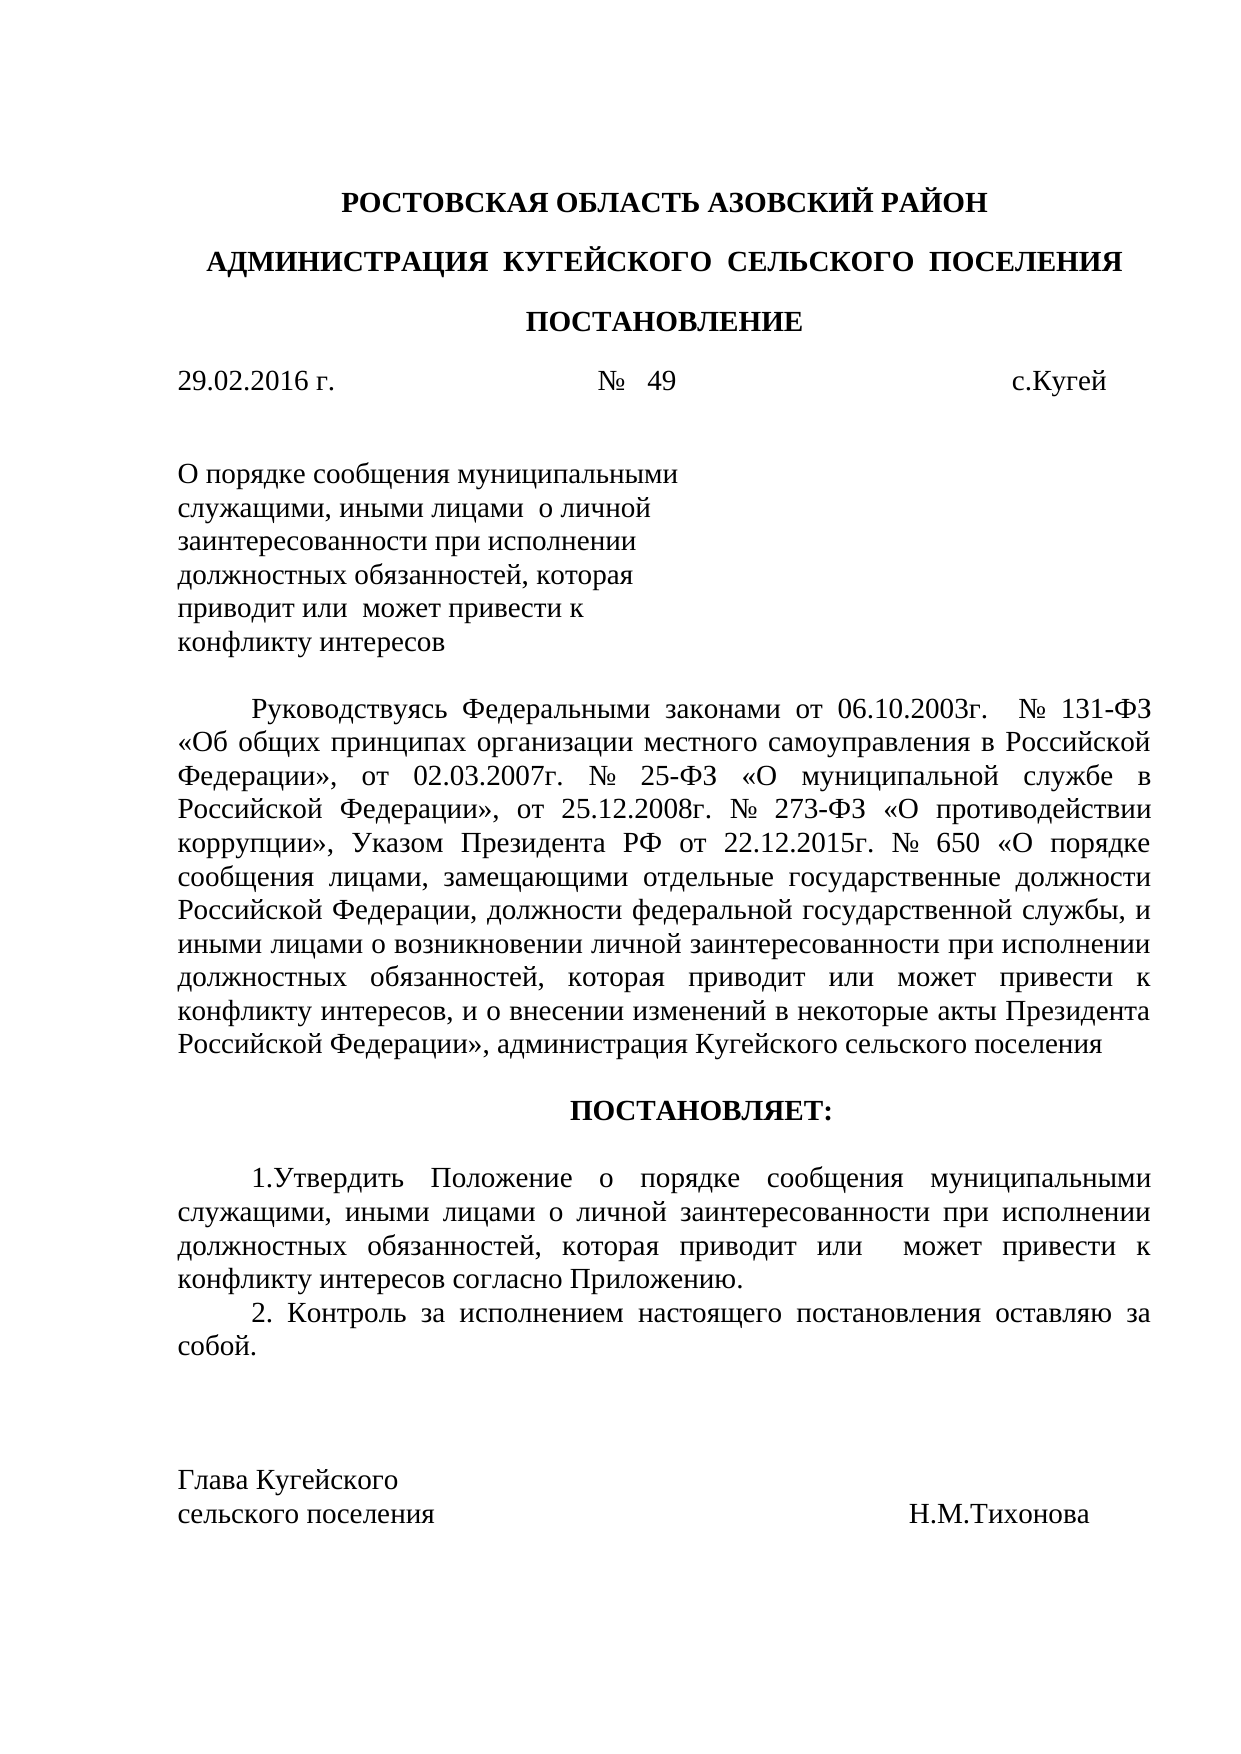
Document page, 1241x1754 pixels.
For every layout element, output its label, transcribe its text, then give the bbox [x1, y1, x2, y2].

title Глава Кугейского [177, 1462, 1152, 1496]
title ПОСТАНОВЛЯЕТ: [177, 1093, 1152, 1127]
text АДМИНИСТРАЦИЯ КУГЕЙСКОГО СЕЛЬСКОГО ПОСЕЛЕНИЯ [177, 244, 1152, 278]
title сельского поселения Н.М.Тихонова [177, 1496, 1152, 1529]
text РОСТОВСКАЯ ОБЛАСТЬ АЗОВСКИЙ РАЙОН [177, 185, 1152, 219]
title приводит или может привести к [177, 590, 1152, 624]
title заинтересованности при исполнении [177, 523, 1152, 557]
title О порядке сообщения муниципальными [177, 456, 1152, 490]
title конфликту интересов [177, 624, 1152, 657]
title 1.Утвердить Положение о порядке сообщения муниципальными служащими, иными лицами о личной заинтересованности при исполнении должностных обязанностей, которая приводит или может привести к конфликту интересов согласно Приложению. [177, 1161, 1152, 1295]
title Руководствуясь Федеральными законами от 06.10.2003г. № 131-ФЗ «Об общих принципах организации местного самоуправления в Российской Федерации», от 02.03.2007г. № 25-ФЗ «О муниципальной службе в Российской Федерации», от 25.12.2008г. № 273-ФЗ «О противодействии коррупции», Указом Президента РФ от 22.12.2015г. № 650 «О порядке сообщения лицами, замещающими отдельные государственные должности Российской Федерации, должности федеральной государственной службы, и иными лицами о возникновении личной заинтересованности при исполнении должностных обязанностей, которая приводит или может привести к конфликту интересов, и о внесении изменений в некоторые акты Президента Российской Федерации», администрация Кугейского сельского поселения [177, 691, 1152, 1060]
title служащими, иными лицами о личной [177, 490, 1152, 523]
title должностных обязанностей, которая [177, 557, 1152, 590]
title 2. Контроль за исполнением настоящего постановления оставляю за собой. [177, 1295, 1152, 1362]
text ПОСТАНОВЛЕНИЕ [177, 304, 1152, 337]
text 29.02.2016 г. № 49 с.Кугей [177, 363, 1152, 397]
